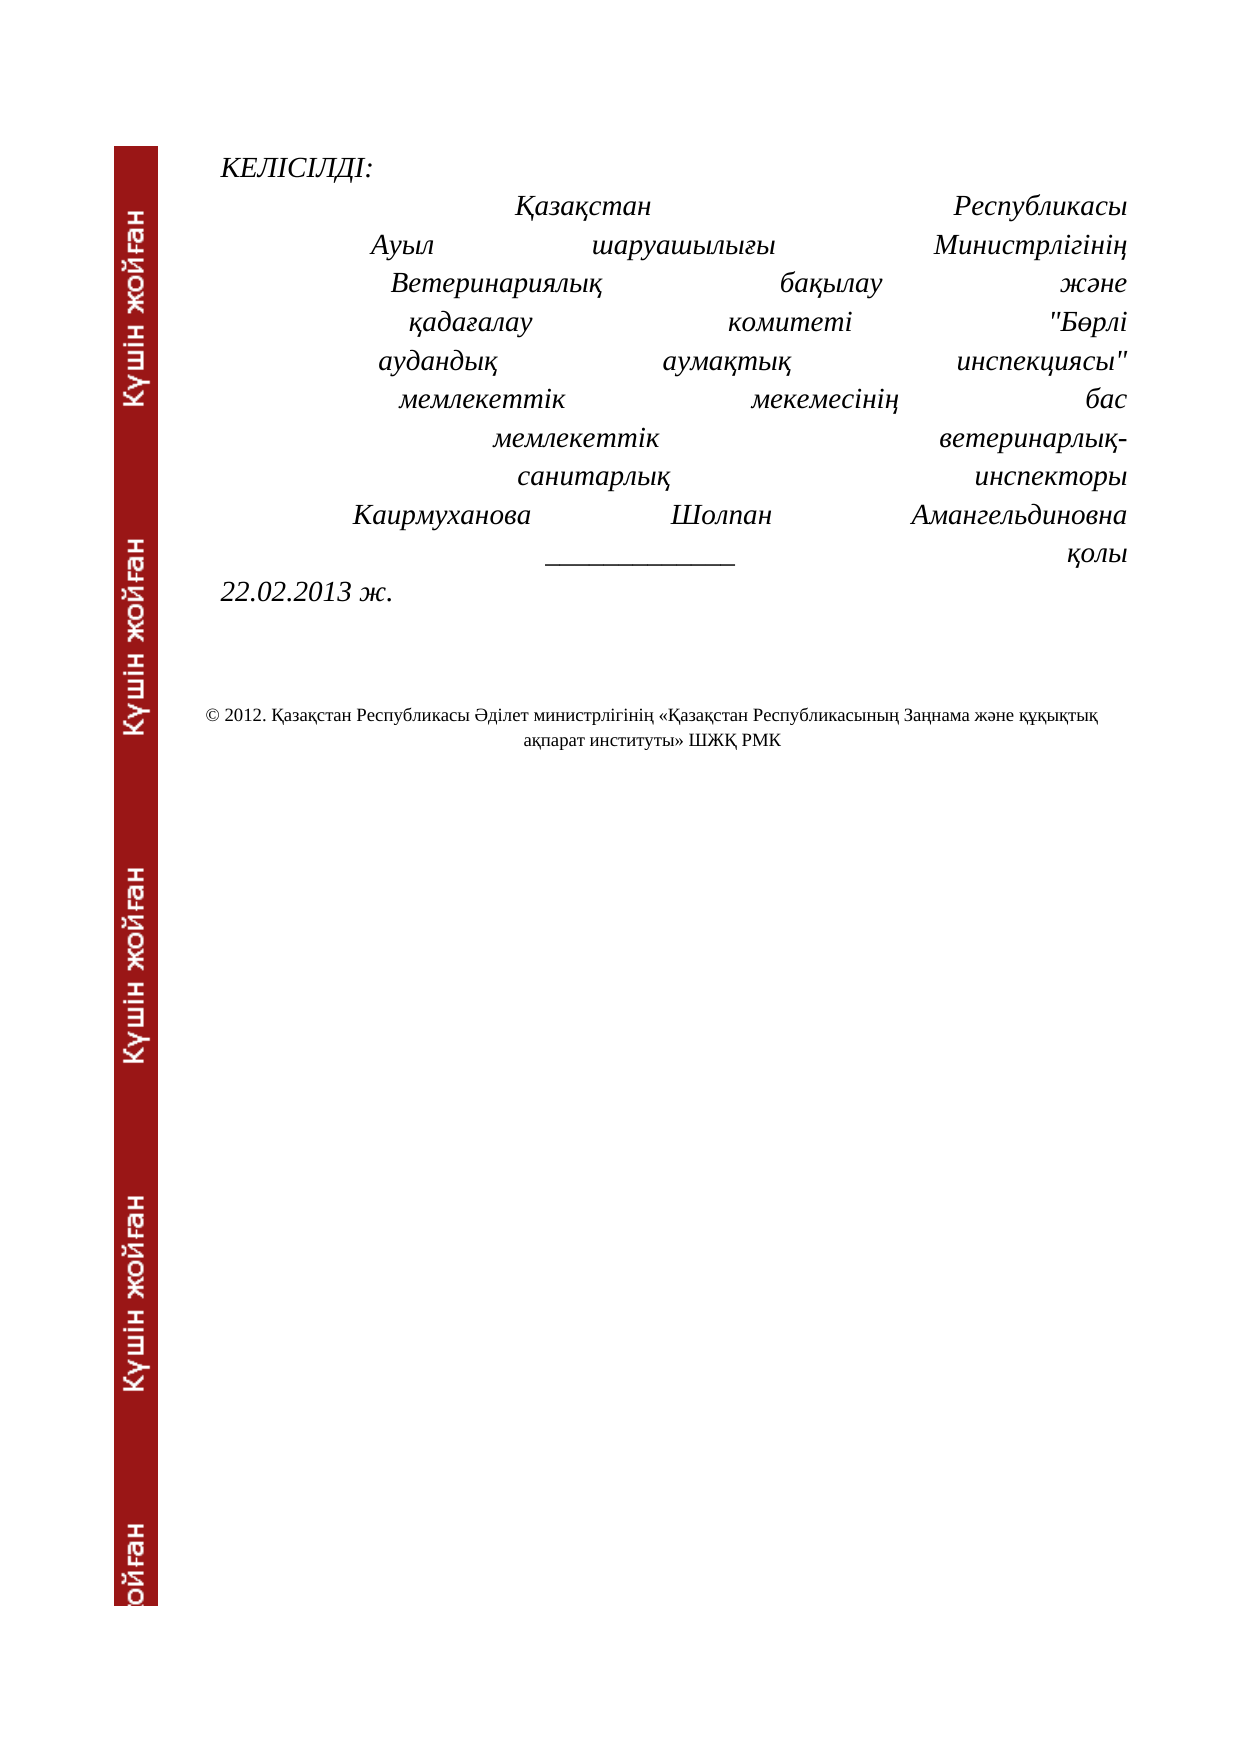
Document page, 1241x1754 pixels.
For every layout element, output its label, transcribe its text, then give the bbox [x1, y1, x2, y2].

picture [114, 607, 158, 704]
text © 2012. Қазақстан Республикасы Әділет министрлігінің «Қазақстан Республикасының Заңнама және құқықтық ақпарат институты» ШЖҚ РМК [112, 704, 1128, 751]
text Қазақстан Республикасы Ауыл шаруашылығы Министрлігінің Ветеринариялық бақылау және қадағалау комитеті "Бөрлі аудандық аумақтық инспекциясы" мемлекеттік мекемесінің бас мемлекеттік ветеринарлық- санитарлық инспекторы Каирмуханова Шолпан Амангельдиновна _____________ қолы 22.02.2013 ж. [112, 188, 1128, 607]
picture [114, 146, 158, 150]
picture [114, 751, 158, 1606]
picture [114, 183, 158, 188]
text КЕЛІСІЛДІ: [112, 150, 1128, 183]
